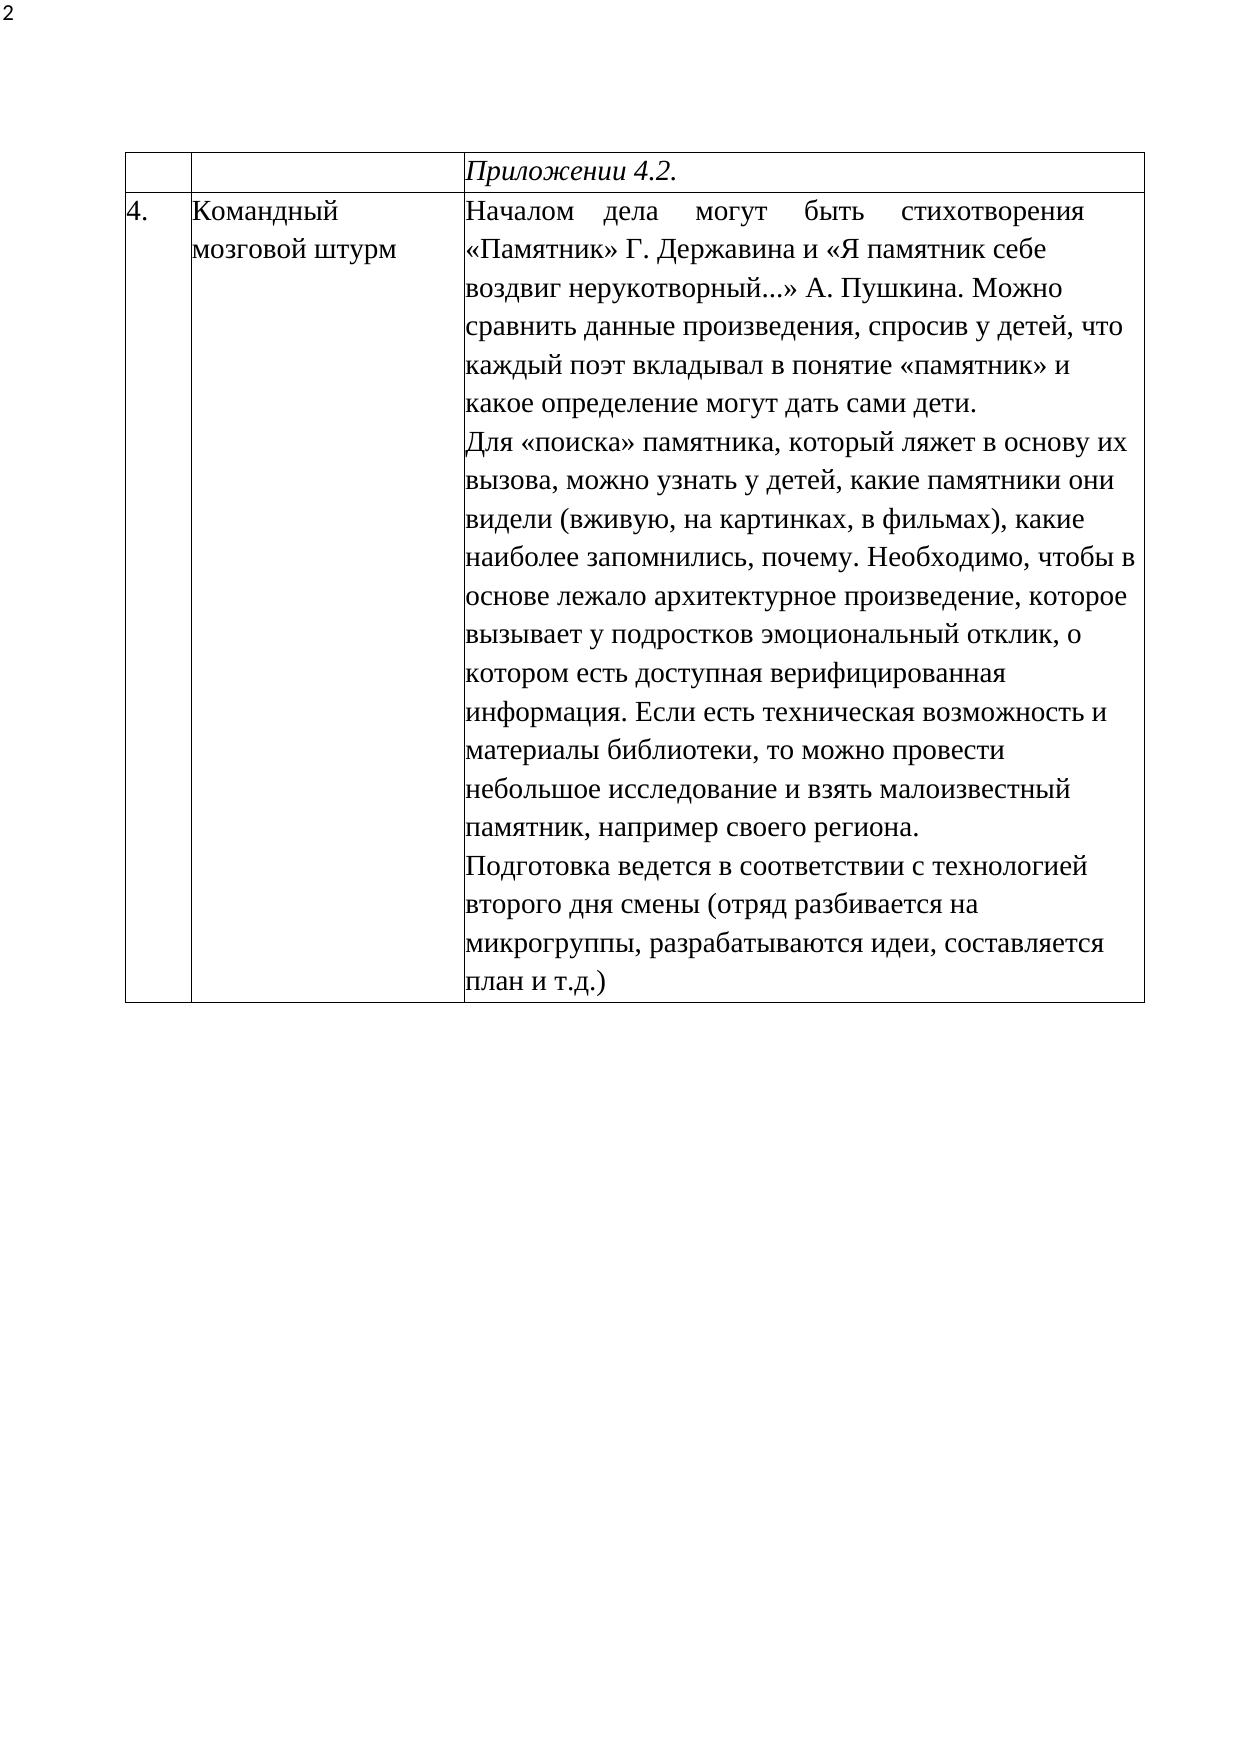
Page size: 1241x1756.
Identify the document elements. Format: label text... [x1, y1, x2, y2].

table_cell 4. [126, 193, 191, 1002]
table_header [126, 153, 191, 192]
table_header [192, 153, 464, 192]
table_cell Началом дела могут быть стихотворения «Памятник» Г. Державина и «Я памятник себе воздвиг нерукотворный...» А. Пушкина. Можно сравнить данные произведения, спросив у детей, что каждый поэт вкладывал в понятие «памятник» и какое определение могут дать сами дети. Для «поиска» памятника, который ляжет в основу их вызова, можно узнать у детей, какие памятники они видели (вживую, на картинках, в фильмах), какие наиболее запомнились, почему. Необходимо, чтобы в основе лежало архитектурное произведение, которое вызывает у подростков эмоциональный отклик, о котором есть доступная верифицированная информация. Если есть техническая возможность и материалы библиотеки, то можно провести небольшое исследование и взять малоизвестный памятник, например своего региона. Подготовка ведется в соответствии с технологией второго дня смены (отряд разбивается на микрогруппы, разрабатываются идеи, составляется план и т.д.) [465, 193, 1144, 1002]
table_header Приложении 4.2. [465, 153, 1144, 192]
table_cell Командный мозговой штурм [192, 193, 464, 1002]
